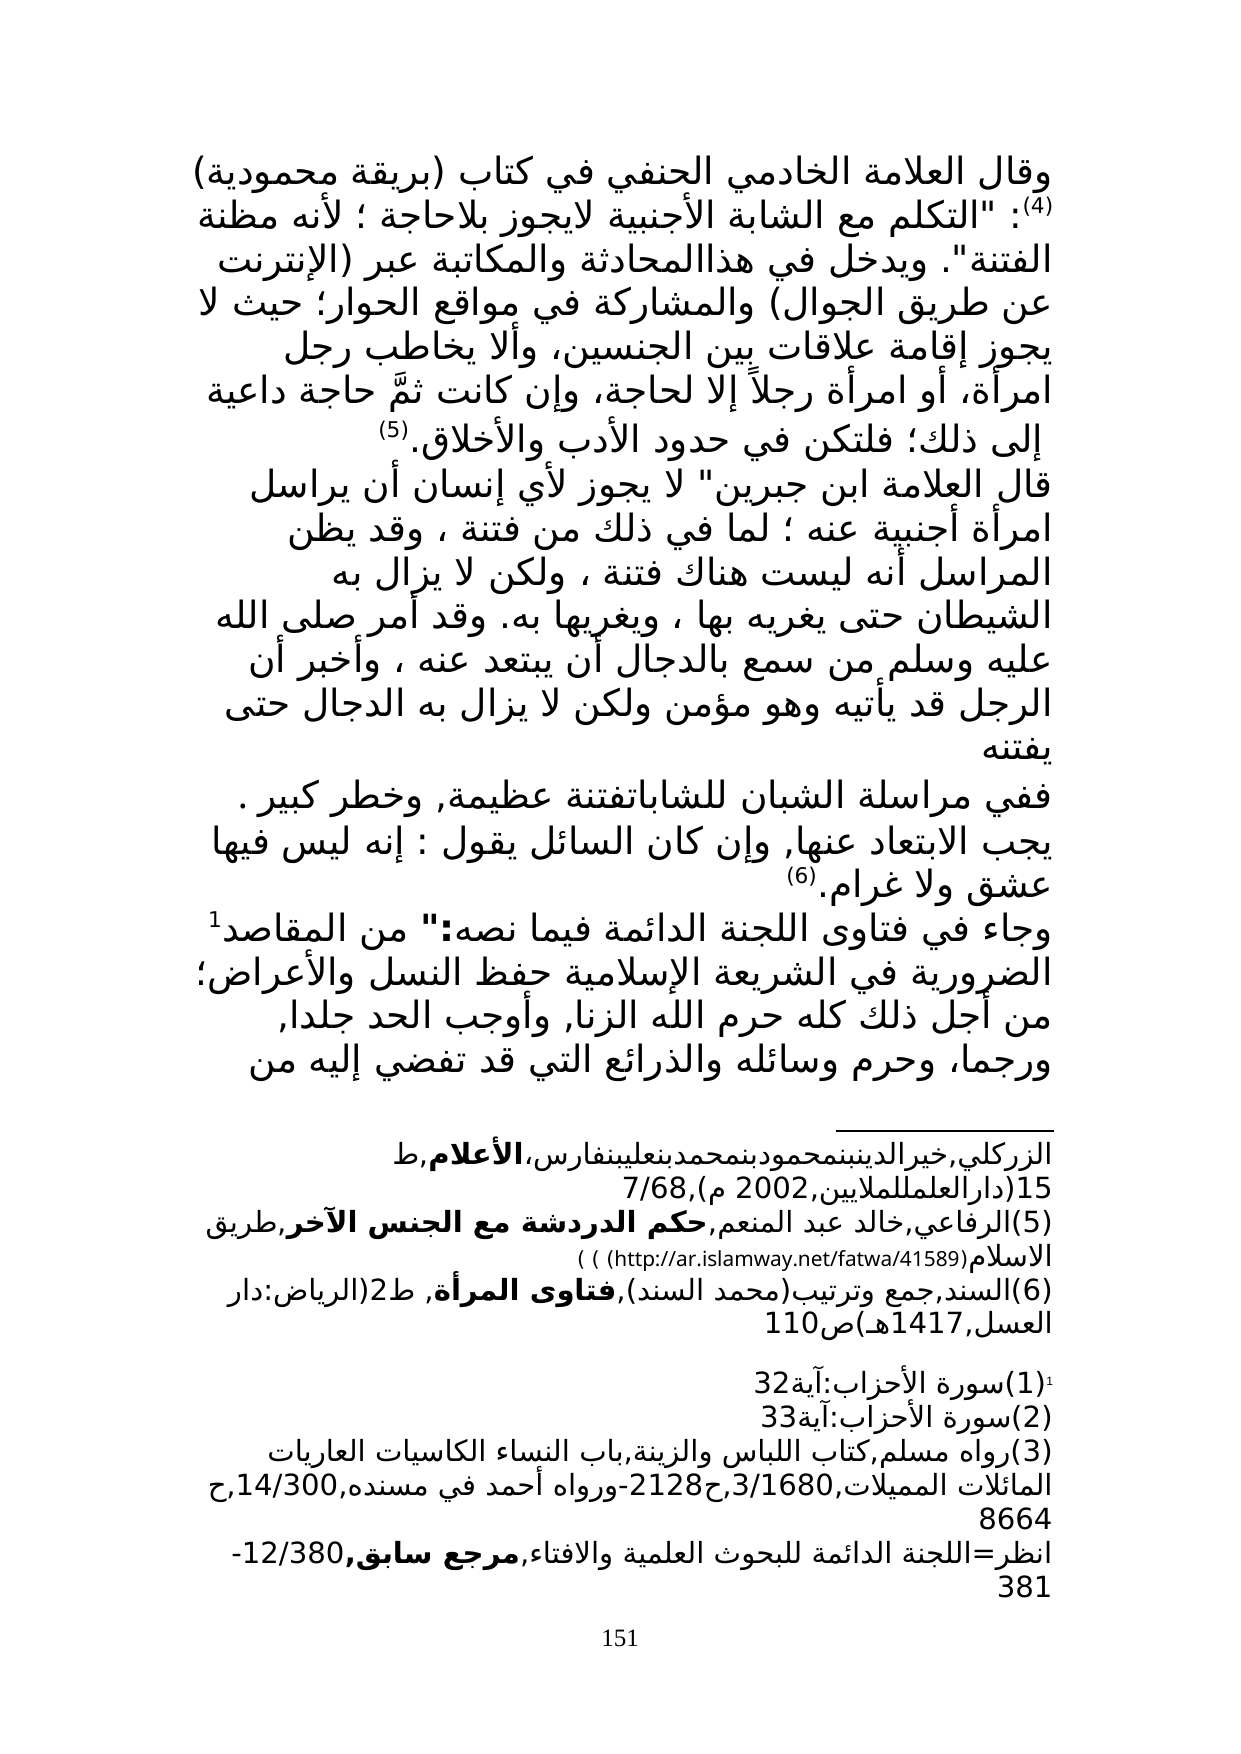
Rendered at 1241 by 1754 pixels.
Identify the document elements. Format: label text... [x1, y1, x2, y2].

text قال العلامة ابن جبرين" لا يجوز لأي إنسان أن يراسل امرأة أجنبية عنه ؛ لما في ذلك من فتنة ، وقد يظن المراسل أنه ليست هناك فتنة ، ولكن لا يزال به الشيطان حتى يغريه بها ، ويغريها به. وقد أمر صلى الله عليه وسلم من سمع بالدجال أن يبتعد عنه ، وأخبر أن الرجل قد يأتيه وهو مؤمن ولكن لا يزال به الدجال حتى يفتنه [187, 463, 1053, 768]
text . ففي مراسلة الشبان للشاباتفتنة عظيمة, وخطر كبير يجب الابتعاد عنها, وإن كان السائل يقول : إنه ليس فيها عشق ولا غرام.(6) [187, 768, 1053, 907]
text وجاء في فتاوى اللجنة الدائمة فيما نصه:" من المقاصد الضرورية في الشريعة الإسلامية حفظ النسل والأعراض؛ من أجل ذلك كله حرم الله الزنا, وأوجب الحد جلدا, ورجما، وحرم وسائله والذرائع التي قد تفضي إليه من خلوة رجل بامرأة أجنبية منه، ونظرة آثمة وعين خائنة وسفر امرأة بلا محرم، وخروجها من بيتها متعطرة متبرجة كاسية عارية تستميل بذلك قلوبالشباب، وتستهوي نفوسهم، وتفتنهم في دينهم، ومن ذلك حديث الرجل الخادع مع المرأة، وخضوعها له بالقول, إغراء له وتغريرا به، وإثارة لشهوته، وليقع في حبالها، سواء كان ذلك عند لقاء في طريق, أم حين محادثة هاتفية، أم مراسلة كتابية أم غير ذلك، من أجل هذا حرم الله على نساء رسوله صلى الله عليه وسلم -وهن الطاهرات- أن يتبرجن تبرج الجاهلية الأولى، وأن يخضعن بالقول فيطمع فيهن من في قلبه مرض، وأمرهن أن يقلن قولا معروفا، قال الله تعالى: {يَا نِسَاءَ النَّبِيِّ لَسْتُنَّ كَأَحَدٍ مِنَ النِّسَاءِ إِنِ اتَّقَيْتُنَّ فَلا تَخْضَعْنَ بِالْقَوْلِ فَيَطْمَعَ الَّذِي فِي قَلْبِهِ مَرَضٌ وَقُلْنَ قَوْلا مَعْرُوفًا} (1) {وَقَرْنَ فِي بُيُوتِكُنَّ وَلَا تَبَرَّجْنَ تَبَرُّجَ الْجَاهِلِيَّةِ الْأُولَى} () الآية. [187, 907, 1053, 1081]
text وقال العلامة الخادمي الحنفي في كتاب (بريقة محمودية)(4): "التكلم مع الشابة الأجنبية لايجوز بلاحاجة ؛ لأنه مظنة الفتنة". ويدخل في هذاالمحادثة والمكاتبة عبر (الإنترنت عن طريق الجوال) والمشاركة في مواقع الحوار؛ حيث لا يجوز إقامة علاقات بين الجنسين، وألا يخاطب رجل امرأة، أو امرأة رجلاً إلا لحاجة، وإن كانت ثمَّ حاجة داعية إلى ذلك؛ فلتكن في حدود الأدب والأخلاق.(5) [187, 150, 1053, 463]
